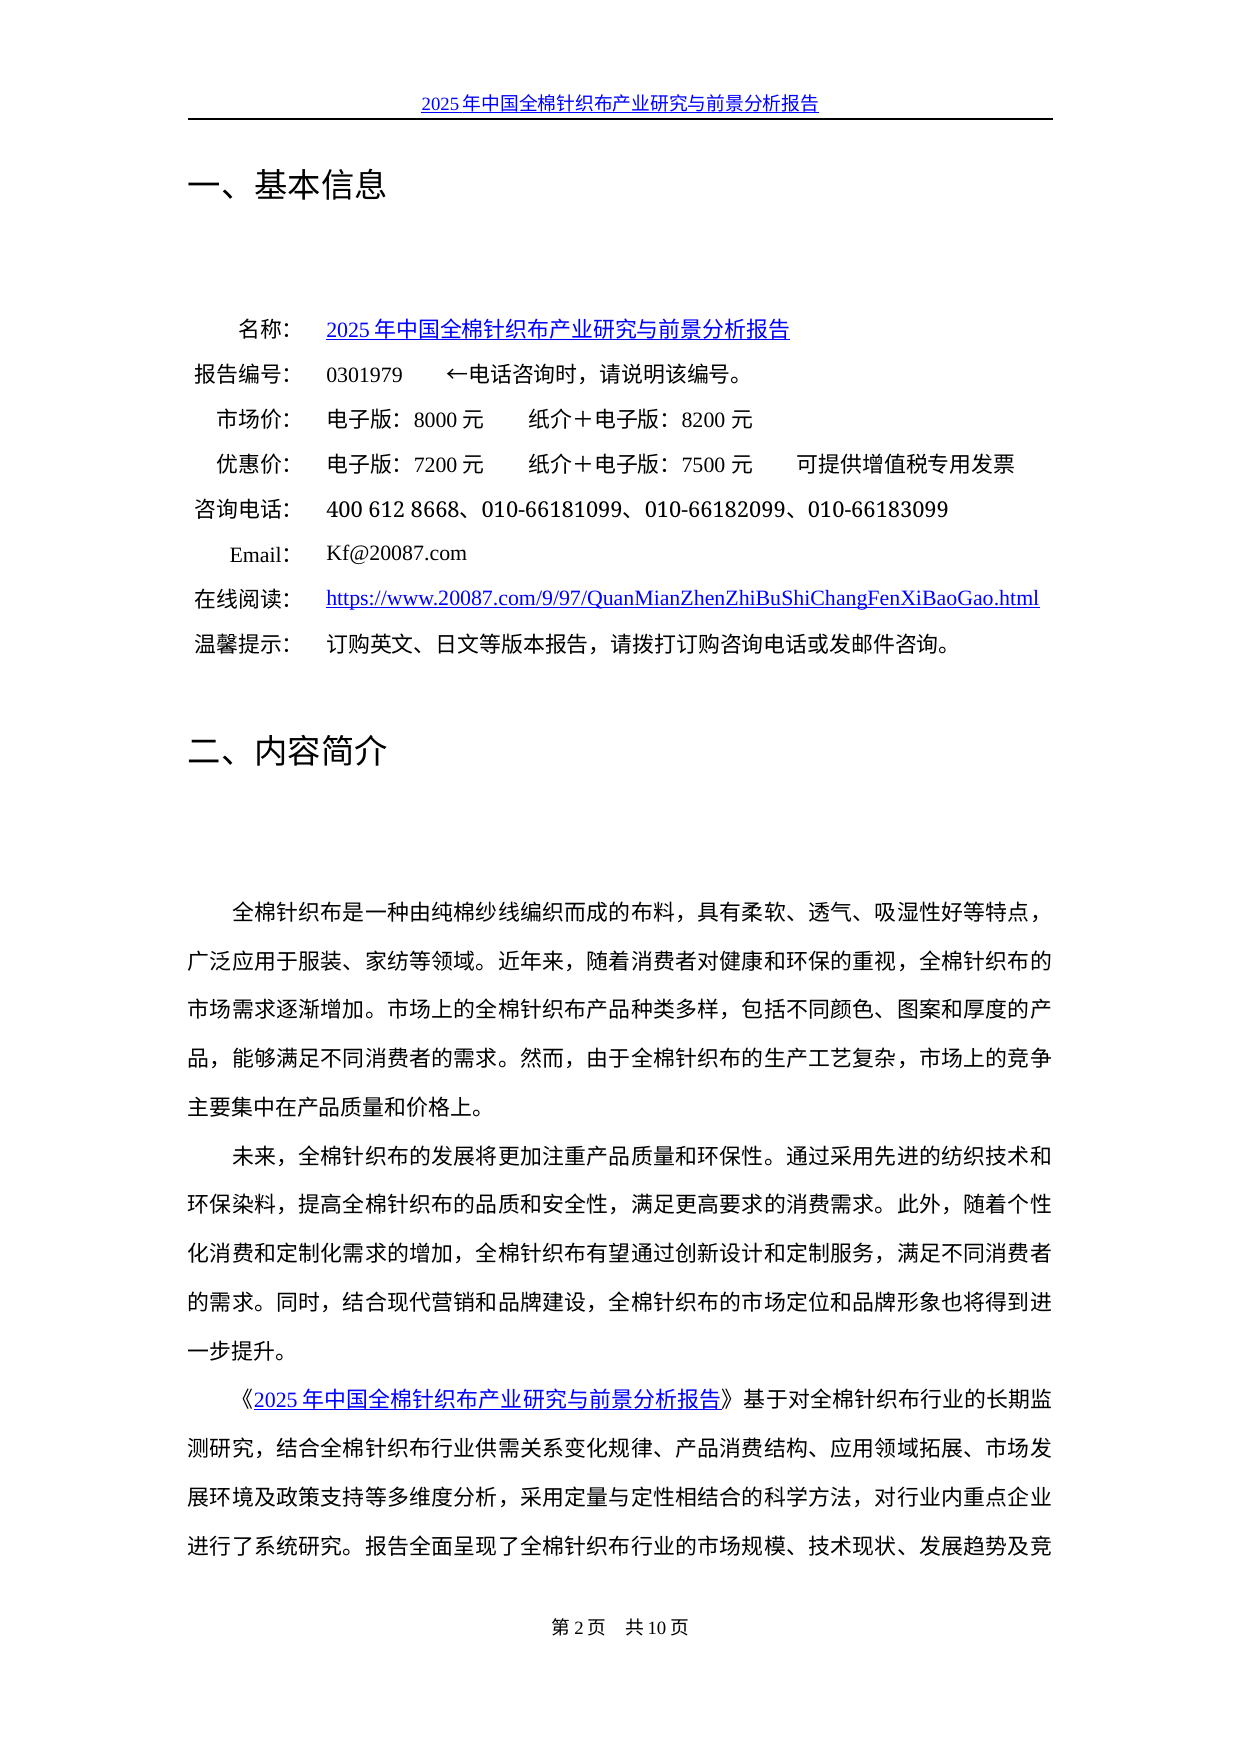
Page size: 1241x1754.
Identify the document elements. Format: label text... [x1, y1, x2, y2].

table_cell 电子版：7200 元 纸介＋电子版：7500 元 可提供增值税专用发票 [315, 447, 1073, 492]
table_cell 市场价： [167, 402, 315, 447]
title 二、内容简介 [187, 717, 1053, 782]
table_cell 报告编号： [167, 357, 315, 402]
table_cell 在线阅读： [167, 582, 315, 627]
table_header 2025年中国全棉针织布产业研究与前景分析报告 [315, 312, 1073, 357]
table_header 名称： [167, 312, 315, 357]
table_cell [315, 582, 1073, 627]
table_cell Email： [167, 537, 315, 582]
table_cell Kf@20087.com [315, 537, 1073, 582]
table_cell 0301979 ←电话咨询时，请说明该编号。 [315, 357, 1073, 402]
table_cell 温馨提示： [167, 627, 315, 672]
table_cell 咨询电话： [167, 492, 315, 537]
table_cell 订购英文、日文等版本报告，请拨打订购咨询电话或发邮件咨询。 [315, 627, 1073, 672]
table_cell 优惠价： [167, 447, 315, 492]
title 一、基本信息 [187, 150, 1053, 215]
table_cell 400 612 8668、010-66181099、010-66182099、010-66183099 [315, 492, 1073, 537]
table_cell 电子版：8000 元 纸介＋电子版：8200 元 [315, 402, 1073, 447]
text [187, 894, 1053, 1561]
